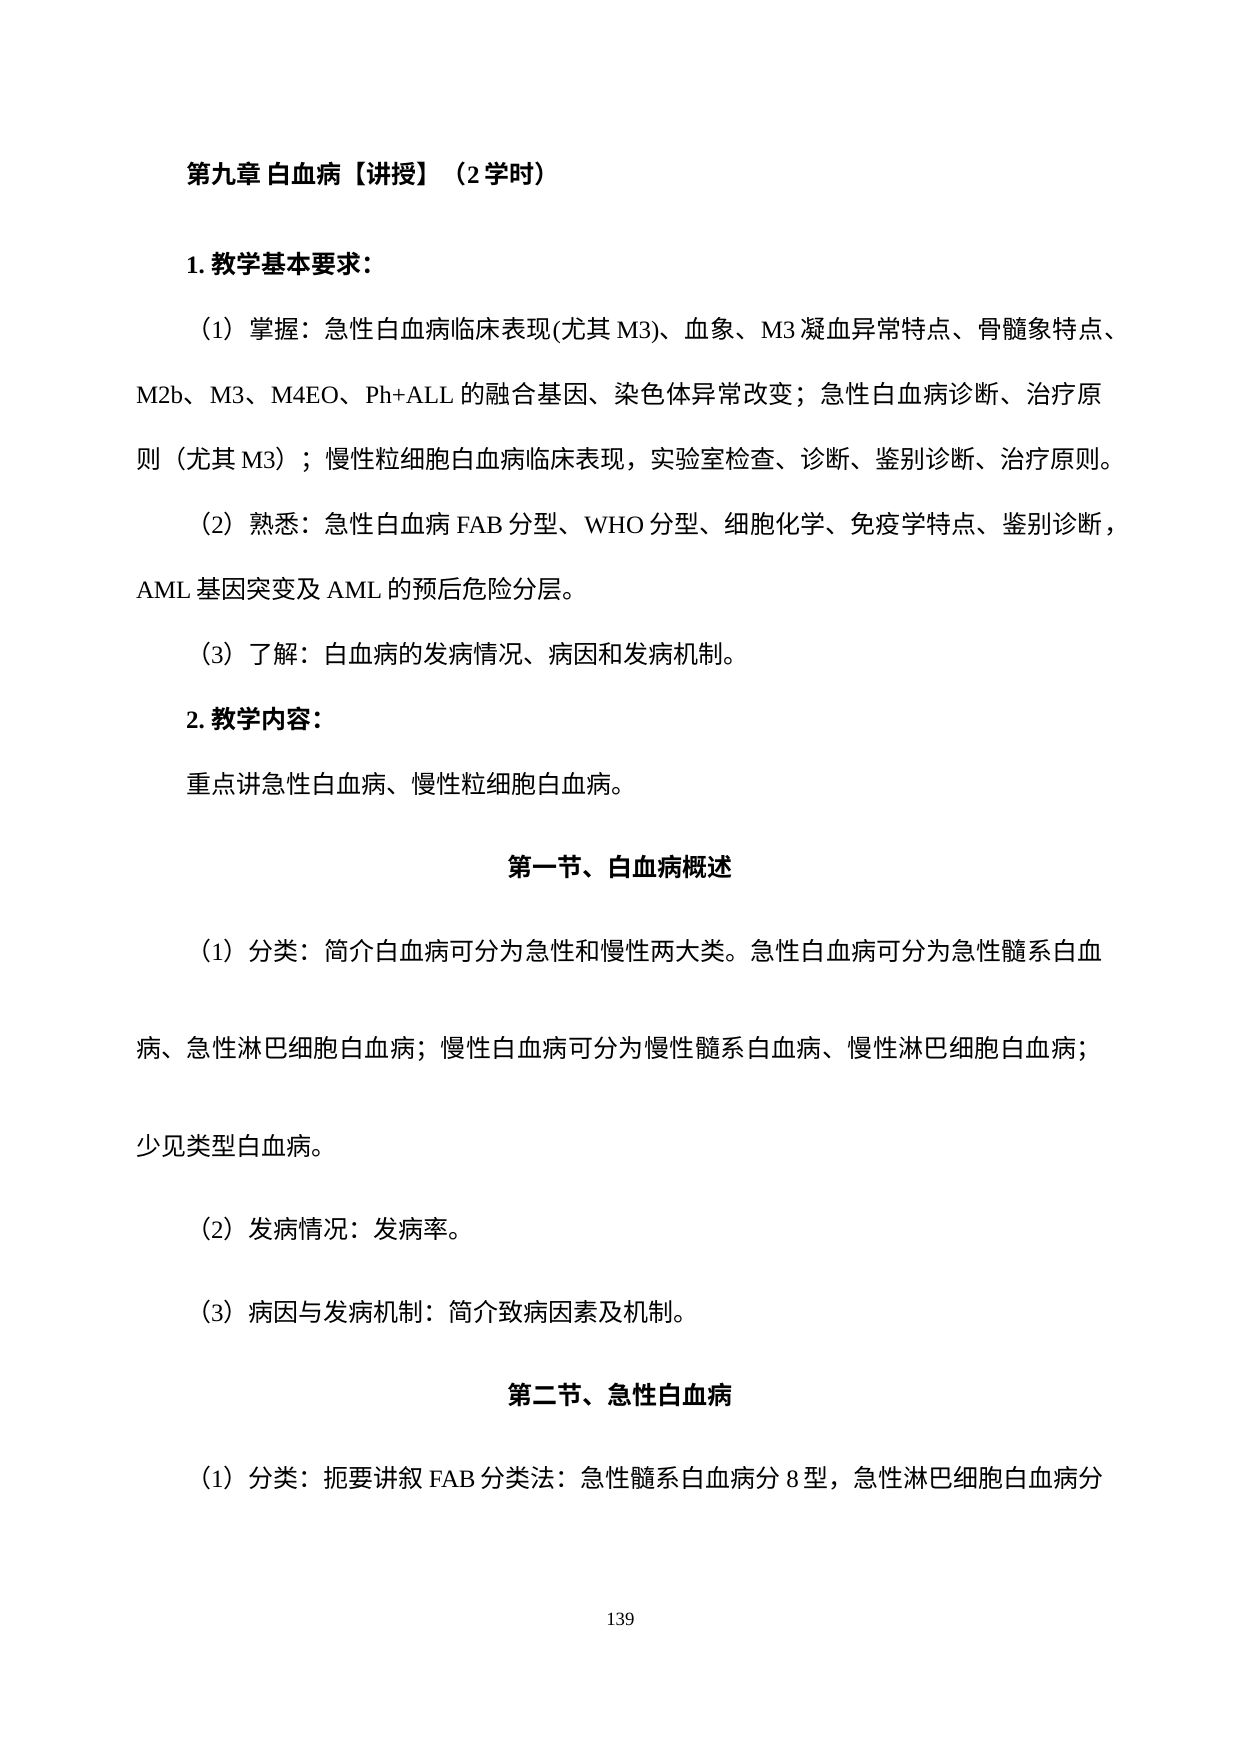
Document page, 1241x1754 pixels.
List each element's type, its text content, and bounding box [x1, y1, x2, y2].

text （2）熟悉：急性白血病FAB分型、WHO分型、细胞化学、免疫学特点、鉴别诊断，AML基因突变及AML的预后危险分层。 [136, 490, 1104, 620]
text 第一节、白血病概述 [136, 833, 1104, 898]
text （3）病因与发病机制：简介致病因素及机制。 [136, 1278, 1104, 1343]
text （1）分类：简介白血病可分为急性和慢性两大类。急性白血病可分为急性髓系白血病、急性淋巴细胞白血病；慢性白血病可分为慢性髓系白血病、慢性淋巴细胞白血病；少见类型白血病。 [136, 917, 1104, 1177]
subtitle 第九章 白血病【讲授】（2学时） [136, 140, 1104, 205]
text （2）发病情况：发病率。 [136, 1195, 1104, 1260]
text （1）掌握：急性白血病临床表现(尤其M3)、血象、M3凝血异常特点、骨髓象特点、M2b、M3、M4EO、Ph+ALL的融合基因、染色体异常改变；急性白血病诊断、治疗原则（尤其M3）；慢性粒细胞白血病临床表现，实验室检查、诊断、鉴别诊断、治疗原则。 [136, 295, 1104, 490]
text 重点讲急性白血病、慢性粒细胞白血病。 [136, 750, 1104, 815]
text （3）了解：白血病的发病情况、病因和发病机制。 [186, 620, 1104, 685]
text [136, 1444, 1104, 1509]
text 1. 教学基本要求： [186, 230, 1104, 295]
text 第二节、急性白血病 [136, 1361, 1104, 1426]
text 2. 教学内容： [186, 685, 1104, 750]
